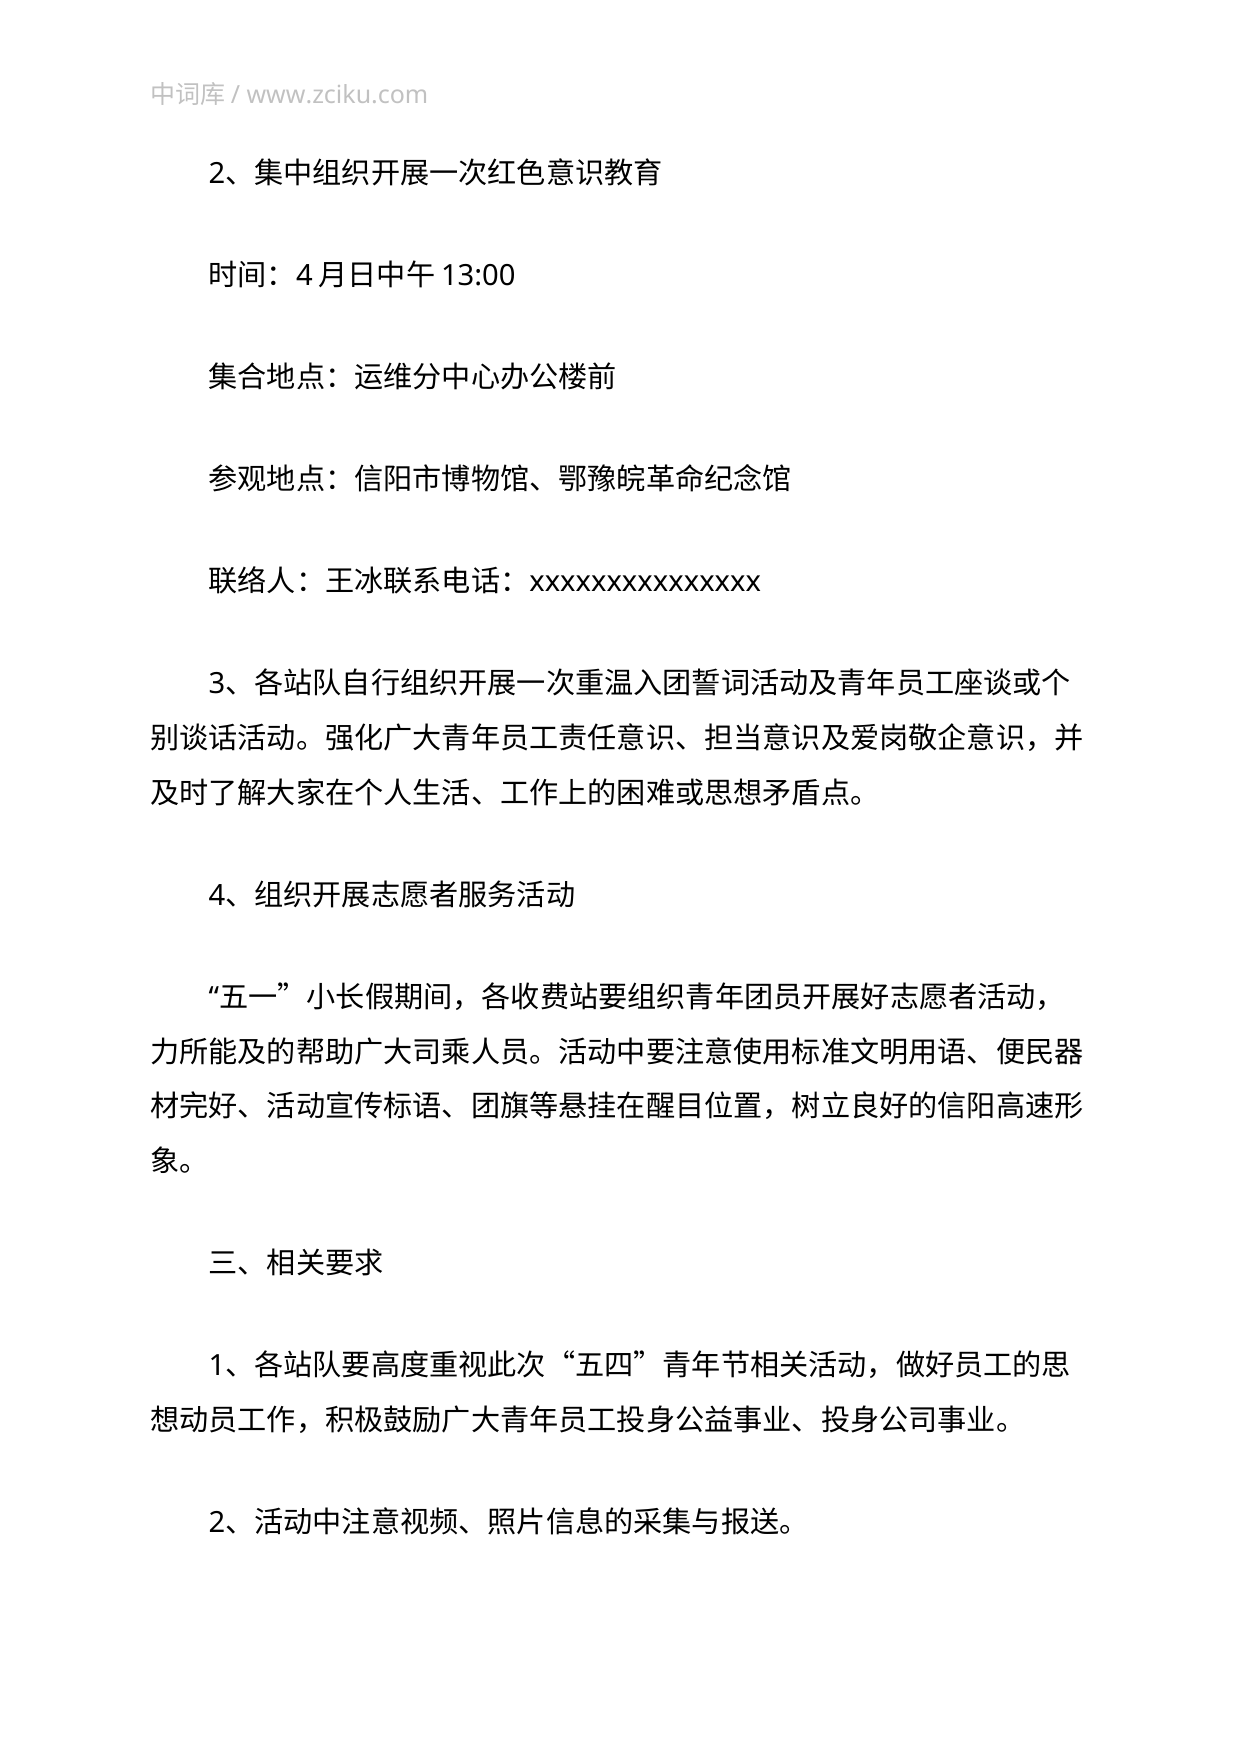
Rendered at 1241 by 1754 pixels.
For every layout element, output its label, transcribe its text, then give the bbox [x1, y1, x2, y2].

text 参观地点：信阳市博物馆、鄂豫皖革命纪念馆 [150, 456, 1090, 498]
text 时间：4月日中午13:00 [150, 252, 1090, 294]
text 集合地点：运维分中心办公楼前 [150, 354, 1090, 396]
text 2、活动中注意视频、照片信息的采集与报送。 [150, 1498, 1090, 1541]
text 三、相关要求 [150, 1240, 1090, 1282]
text 4、组织开展志愿者服务活动 [150, 871, 1090, 913]
text 1、各站队要高度重视此次“五四”青年节相关活动，做好员工的思想动员工作，积极鼓励广大青年员工投身公益事业、投身公司事业。 [150, 1341, 1090, 1439]
text 2、集中组织开展一次红色意识教育 [150, 150, 1090, 192]
text 3、各站队自行组织开展一次重温入团誓词活动及青年员工座谈或个别谈话活动。强化广大青年员工责任意识、担当意识及爱岗敬企意识，并及时了解大家在个人生活、工作上的困难或思想矛盾点。 [150, 659, 1090, 812]
text 联络人：王冰联系电话：xxxxxxxxxxxxxxx [150, 557, 1090, 600]
text “五一”小长假期间，各收费站要组织青年团员开展好志愿者活动，力所能及的帮助广大司乘人员。活动中要注意使用标准文明用语、便民器材完好、活动宣传标语、团旗等悬挂在醒目位置，树立良好的信阳高速形象。 [150, 973, 1090, 1180]
